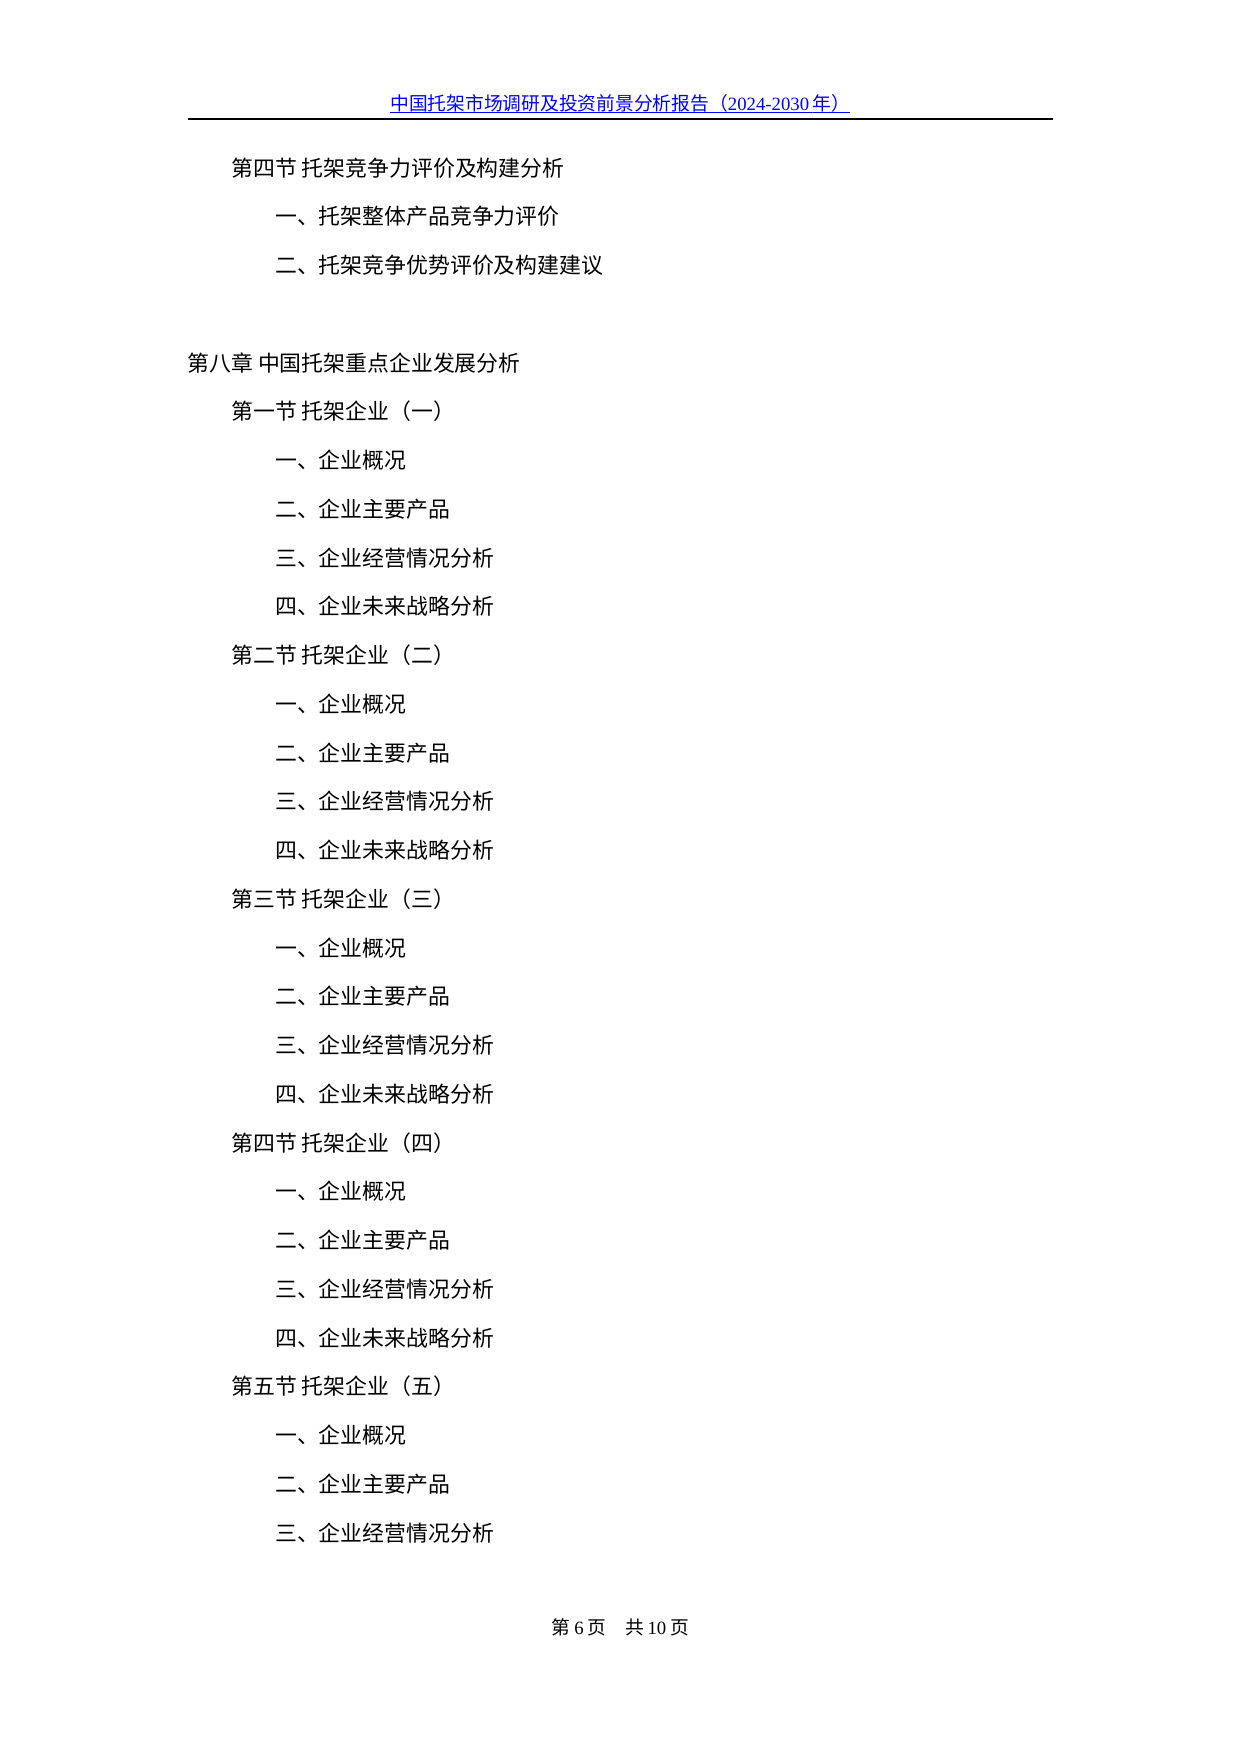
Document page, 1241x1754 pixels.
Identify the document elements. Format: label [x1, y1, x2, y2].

text [187, 150, 1053, 1548]
